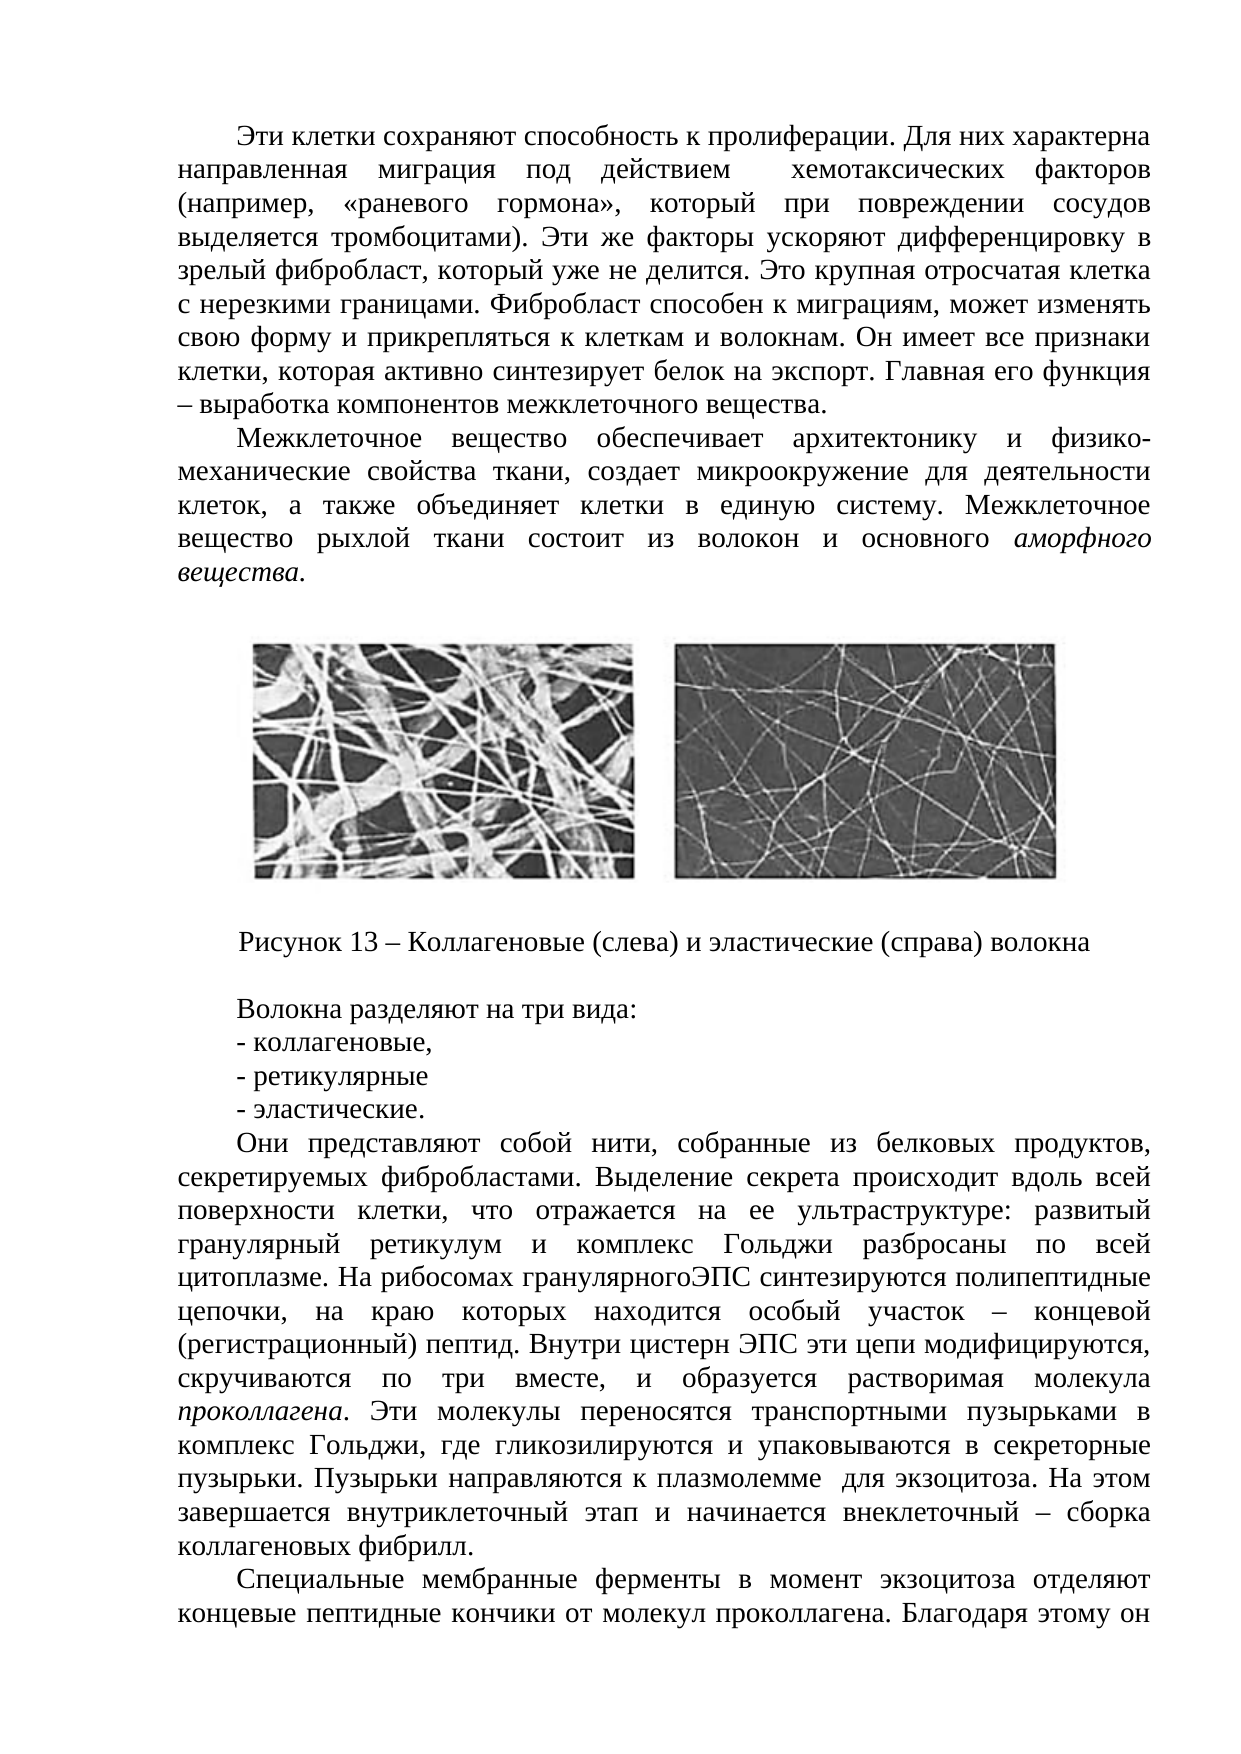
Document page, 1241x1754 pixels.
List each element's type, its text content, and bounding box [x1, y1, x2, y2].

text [177, 1561, 1152, 1628]
text Волокна разделяют на три вида: [177, 991, 1152, 1024]
text Они представляют собой нити, собранные из белковых продуктов, секретируемых фибробластами. Выделение секрета происходит вдоль всей поверхности клетки, что отражается на ее ультраструктуре: развитый гранулярный ретикулум и комплекс Гольджи разбросаны по всей цитоплазме. На рибосомах гранулярногоЭПС синтезируются полипептидные цепочки, на краю которых находится особый участок – концевой (регистрационный) пептид. Внутри цистерн ЭПС эти цепи модифицируются, скручиваются по три вместе, и образуется растворимая молекула проколлагена. Эти молекулы переносятся транспортными пузырьками в комплекс Гольджи, где гликозилируются и упаковываются в секреторные пузырьки. Пузырьки направляются к плазмолемме для экзоцитоза. На этом завершается внутриклеточный этап и начинается внеклеточный – сборка коллагеновых фибрилл. [177, 1125, 1152, 1561]
text Эти клетки сохраняют способность к пролиферации. Для них характерна направленная миграция под действием хемотаксических факторов (например, «раневого гормона», который при повреждении сосудов выделяется тромбоцитами). Эти же факторы ускоряют дифференцировку в зрелый фибробласт, который уже не делится. Это крупная отросчатая клетка с нерезкими границами. Фибробласт способен к миграциям, может изменять свою форму и прикрепляться к клеткам и волокнам. Он имеет все признаки клетки, которая активно синтезирует белок на экспорт. Главная его функция – выработка компонентов межклеточного вещества. [177, 118, 1152, 420]
text - коллагеновые, [177, 1024, 1152, 1058]
text Рисунок 13 – Коллагеновые (слева) и эластические (справа) волокна [177, 924, 1152, 957]
picture [236, 621, 1072, 900]
text Межклеточное вещество обеспечивает архитектонику и физико-механические свойства ткани, создает микроокружение для деятельности клеток, а также объединяет клетки в единую систему. Межклеточное вещество рыхлой ткани состоит из волокон и основного аморфного вещества. [177, 420, 1152, 588]
text - эластические. [177, 1092, 1152, 1125]
text - ретикулярные [177, 1058, 1152, 1092]
